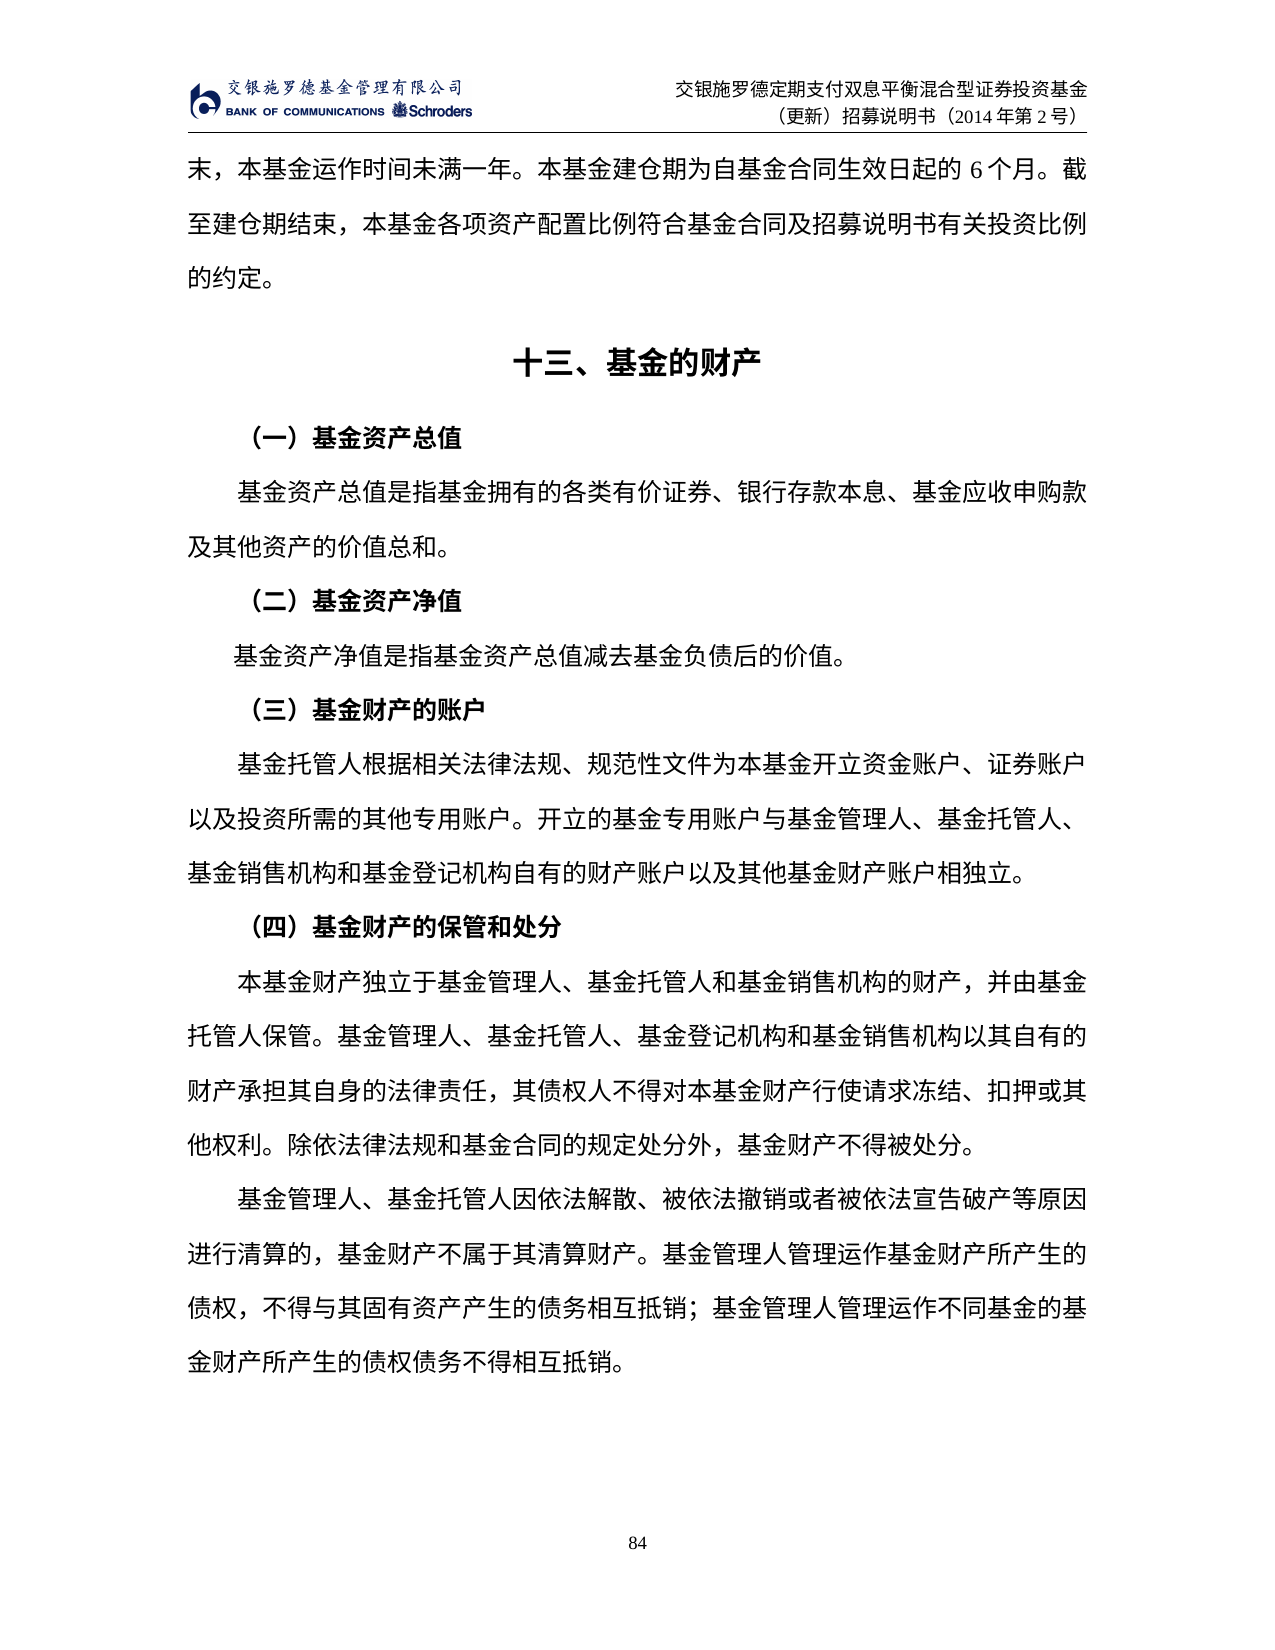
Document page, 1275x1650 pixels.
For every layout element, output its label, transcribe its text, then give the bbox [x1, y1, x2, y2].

text （三）基金财产的账户 [187, 690, 1087, 727]
text 本基金财产独立于基金管理人、基金托管人和基金销售机构的财产，并由基金托管人保管。基金管理人、基金托管人、基金登记机构和基金销售机构以其自有的财产承担其自身的法律责任，其债权人不得对本基金财产行使请求冻结、扣押或其他权利。除依法律法规和基金合同的规定处分外，基金财产不得被处分。 [187, 962, 1087, 1162]
text 十三、基金的财产 [187, 338, 1087, 383]
text （一）基金资产总值 [187, 418, 1087, 455]
text （四）基金财产的保管和处分 [187, 908, 1087, 944]
text （二）基金资产净值 [187, 582, 1087, 618]
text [187, 150, 1087, 295]
text 基金资产总值是指基金拥有的各类有价证券、银行存款本息、基金应收申购款及其他资产的价值总和。 [187, 473, 1087, 563]
text 基金托管人根据相关法律法规、规范性文件为本基金开立资金账户、证券账户以及投资所需的其他专用账户。开立的基金专用账户与基金管理人、基金托管人、基金销售机构和基金登记机构自有的财产账户以及其他基金财产账户相独立。 [187, 745, 1087, 890]
text 基金管理人、基金托管人因依法解散、被依法撤销或者被依法宣告破产等原因进行清算的，基金财产不属于其清算财产。基金管理人管理运作基金财产所产生的债权，不得与其固有资产产生的债务相互抵销；基金管理人管理运作不同基金的基金财产所产生的债权债务不得相互抵销。 [187, 1180, 1087, 1379]
picture [190, 79, 472, 119]
text 基金资产净值是指基金资产总值减去基金负债后的价值。 [187, 636, 1087, 672]
